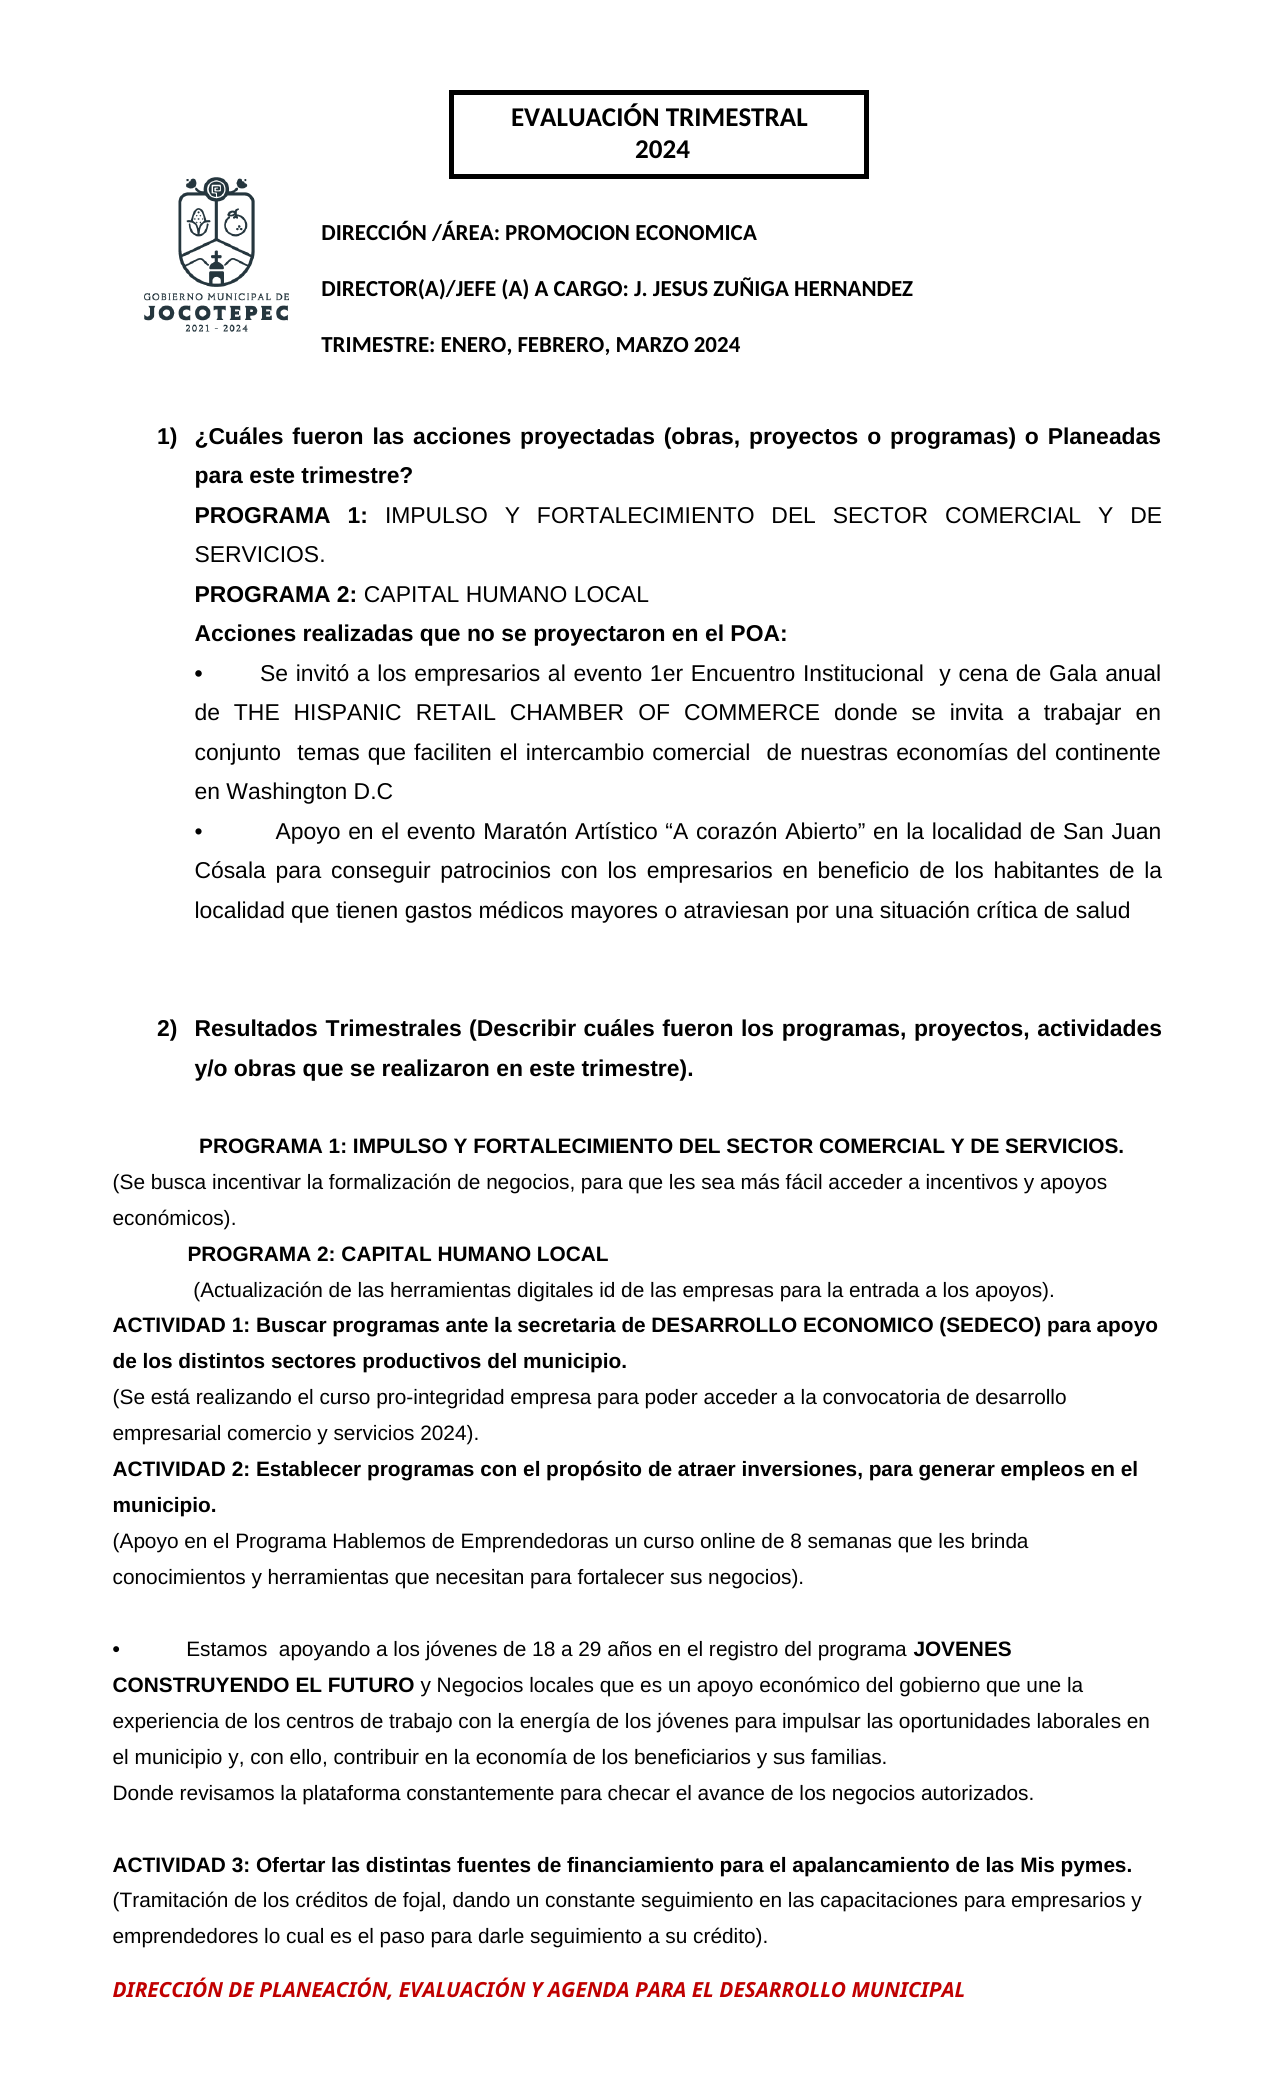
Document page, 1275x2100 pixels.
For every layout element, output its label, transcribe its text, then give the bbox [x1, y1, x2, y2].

text PROGRAMA 1: IMPULSO Y FORTALECIMIENTO DEL SECTOR COMERCIAL Y DE SERVICIOS. [112, 1134, 1162, 1158]
picture [122, 149, 306, 353]
text Donde revisamos la plataforma constantemente para checar el avance de los negocios autorizados. [112, 1781, 1162, 1804]
list PROGRAMA 1: IMPULSO Y FORTALECIMIENTO DEL SECTOR COMERCIAL Y DE SERVICIOS. [194, 502, 1162, 568]
list • Se invitó a los empresarios al evento 1er Encuentro Institucional y cena de Gala anual de THE HISPANIC RETAIL CHAMBER OF COMMERCE donde se invita a trabajar en conjunto temas que faciliten el intercambio comercial de nuestras economías del continente en Washington D.C [194, 660, 1162, 805]
list • Apoyo en el evento Maratón Artístico “A corazón Abierto” en la localidad de San Juan Cósala para conseguir patrocinios con los empresarios en beneficio de los habitantes de la localidad que tienen gastos médicos mayores o atraviesan por una situación crítica de salud [194, 818, 1162, 923]
list PROGRAMA 2: CAPITAL HUMANO LOCAL [194, 581, 1162, 607]
text ACTIVIDAD 3: Ofertar las distintas fuentes de financiamiento para el apalancamiento de las Mis pymes. [112, 1852, 1162, 1876]
text • Estamos apoyando a los jóvenes de 18 a 29 años en el registro del programa JOVENES CONSTRUYENDO EL FUTURO y Negocios locales que es un apoyo económico del gobierno que une la experiencia de los centros de trabajo con la energía de los jóvenes para impulsar las oportunidades laborales en el municipio y, con ello, contribuir en la economía de los beneficiarios y sus familias. [112, 1637, 1162, 1768]
text (Se está realizando el curso pro-integridad empresa para poder acceder a la convocatoria de desarrollo empresarial comercio y servicios 2024). [112, 1385, 1162, 1445]
text (Se busca incentivar la formalización de negocios, para que les sea más fácil acceder a incentivos y apoyos económicos). [112, 1169, 1162, 1229]
list Resultados Trimestrales (Describir cuáles fueron los programas, proyectos, actividades y/o obras que se realizaron en este trimestre). [157, 1015, 1162, 1081]
list Acciones realizadas que no se proyectaron en el POA: [194, 620, 1162, 647]
text ACTIVIDAD 2: Establecer programas con el propósito de atraer inversiones, para generar empleos en el municipio. [112, 1457, 1162, 1517]
text (Actualización de las herramientas digitales id de las empresas para la entrada a los apoyos). [112, 1277, 1162, 1301]
text (Apoyo en el Programa Hablemos de Emprendedoras un curso online de 8 semanas que les brinda conocimientos y herramientas que necesitan para fortalecer sus negocios). [112, 1529, 1162, 1589]
text (Tramitación de los créditos de fojal, dando un constante seguimiento en las capacitaciones para empresarios y emprendedores lo cual es el paso para darle seguimiento a su crédito). [112, 1888, 1162, 1948]
text PROGRAMA 2: CAPITAL HUMANO LOCAL [112, 1241, 1162, 1265]
list ¿Cuáles fueron las acciones proyectadas (obras, proyectos o programas) o Planeadas para este trimestre? [157, 423, 1162, 489]
text ACTIVIDAD 1: Buscar programas ante la secretaria de DESARROLLO ECONOMICO (SEDECO) para apoyo de los distintos sectores productivos del municipio. [112, 1313, 1162, 1373]
